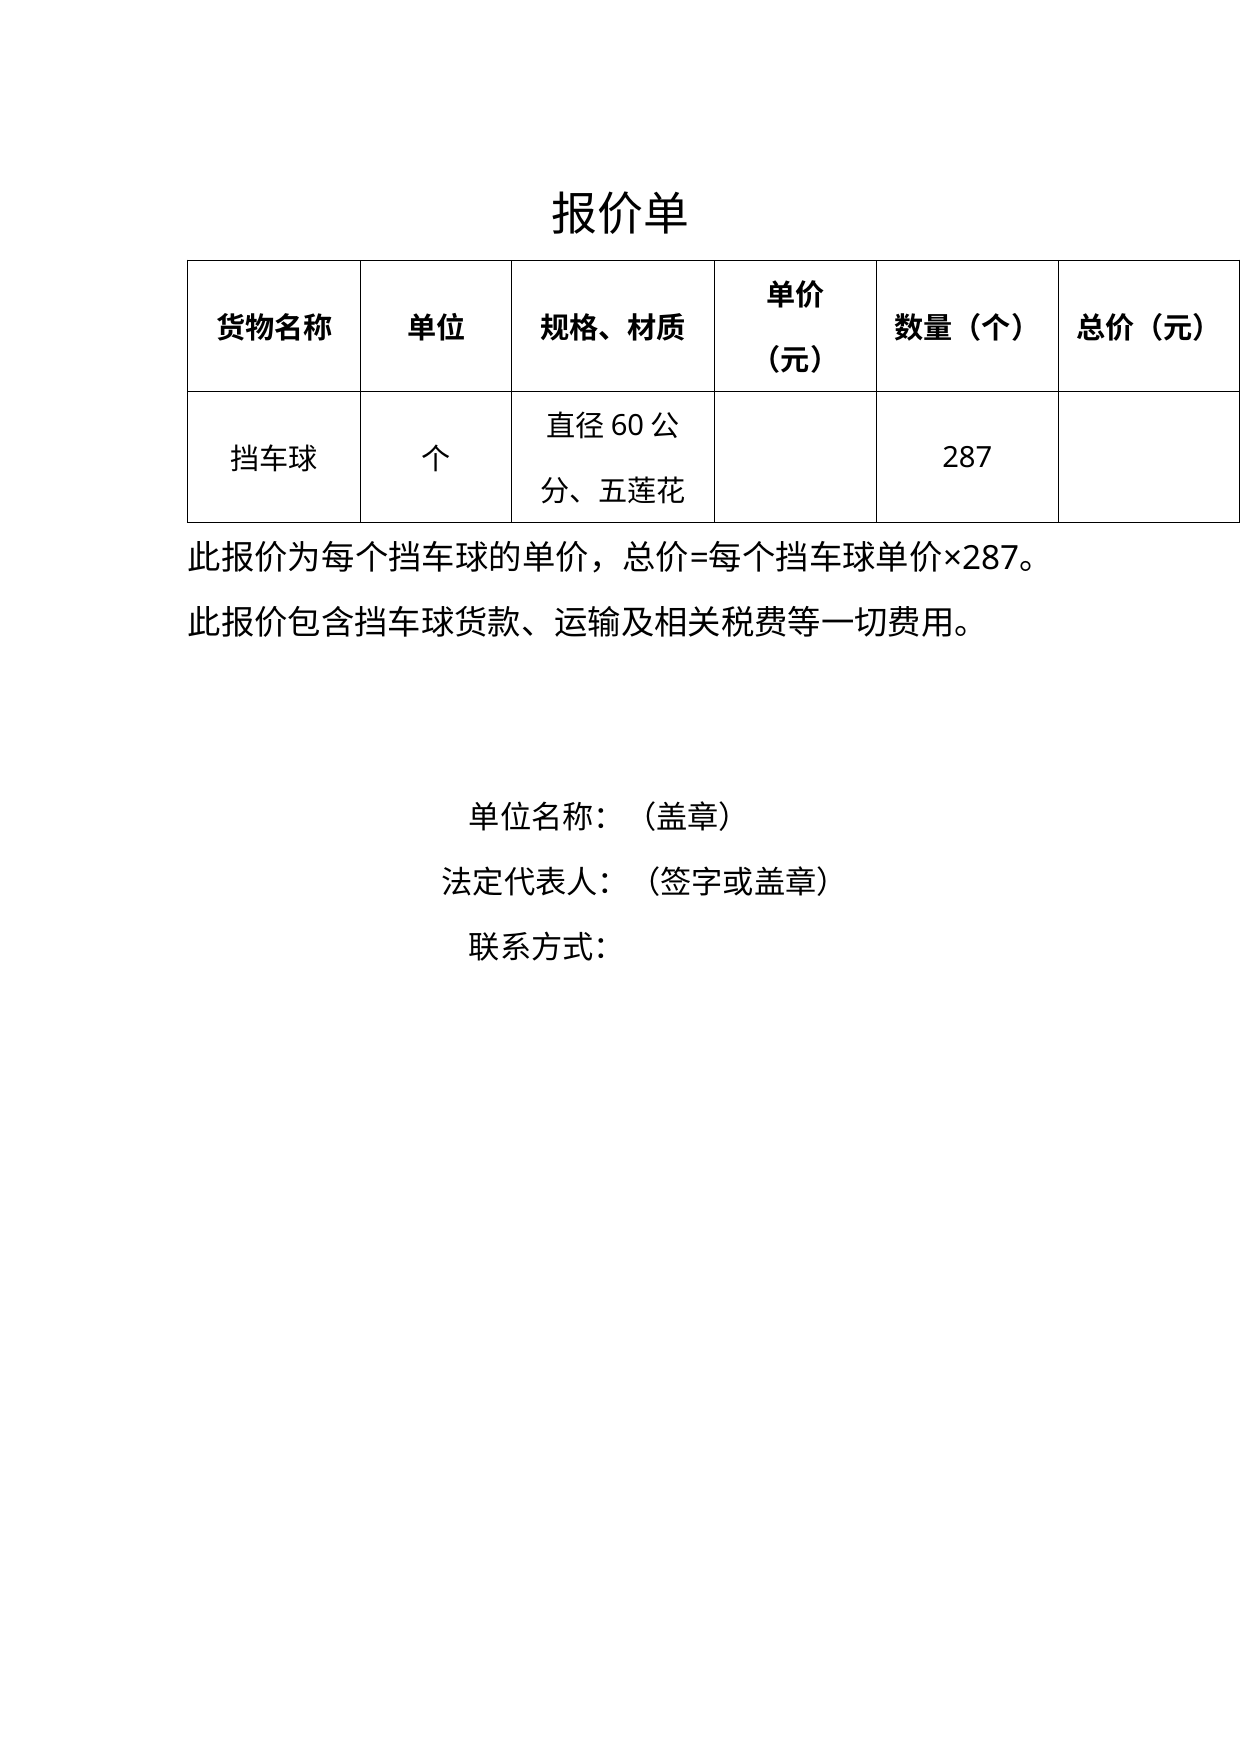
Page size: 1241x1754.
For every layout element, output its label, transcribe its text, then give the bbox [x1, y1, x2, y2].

table_cell 个 [361, 392, 511, 522]
text 单位名称：（盖章） [187, 783, 1053, 848]
table_header 单位 [361, 261, 511, 391]
table_cell 287 [877, 392, 1058, 522]
table_header 货物名称 [188, 261, 360, 391]
table_cell 挡车球 [188, 392, 360, 522]
table_cell [715, 392, 876, 522]
table_header 总价（元） [1059, 261, 1239, 391]
text 法定代表人：（签字或盖章） [187, 848, 1053, 913]
table_header 单价（元） [715, 261, 876, 391]
text 联系方式： [187, 913, 1053, 978]
text 报价单 [187, 162, 1053, 259]
table_header 数量（个） [877, 261, 1058, 391]
table_cell [1059, 392, 1239, 522]
table_cell 直径60公分、五莲花 [512, 392, 714, 522]
text 此报价为每个挡车球的单价，总价=每个挡车球单价×287。此报价包含挡车球货款、运输及相关税费等一切费用。 [187, 523, 1053, 653]
table_header 规格、材质 [512, 261, 714, 391]
